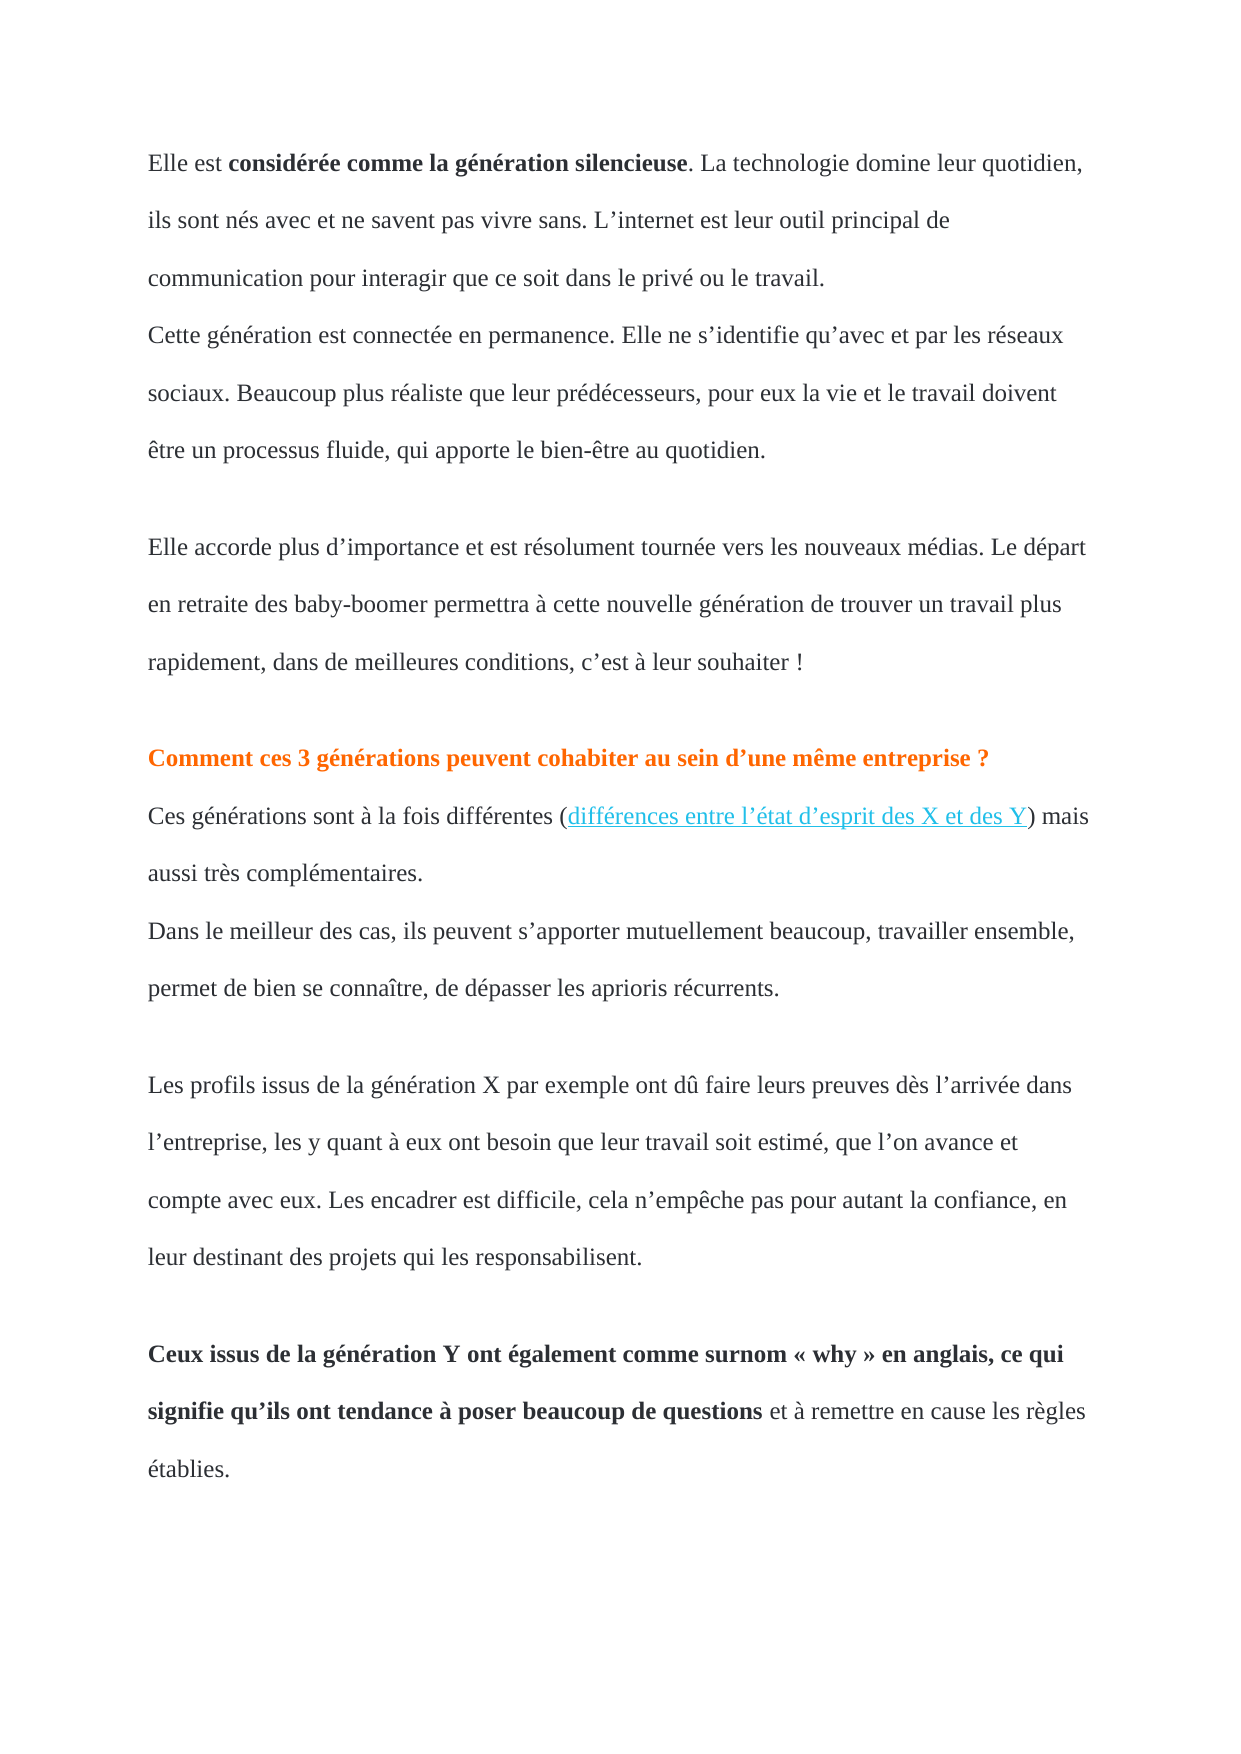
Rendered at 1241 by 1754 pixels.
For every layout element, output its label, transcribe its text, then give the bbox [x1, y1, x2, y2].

text Comment ces 3 générations peuvent cohabiter au sein d’une même entreprise ? [148, 743, 1093, 772]
text Les profils issus de la génération X par exemple ont dû faire leurs preuves dès l’arrivée dans l’entreprise, les y quant à eux ont besoin que leur travail soit estimé, que l’on avance et compte avec eux. Les encadrer est difficile, cela n’empêche pas pour autant la confiance, en leur destinant des projets qui les responsabilisent. [148, 1070, 1093, 1271]
text Cette génération est connectée en permanence. Elle ne s’identifie qu’avec et par les réseaux sociaux. Beaucoup plus réaliste que leur prédécesseurs, pour eux la vie et le travail doivent être un processus fluide, qui apporte le bien-être au quotidien. [148, 320, 1093, 464]
text Elle est considérée comme la génération silencieuse. La technologie domine leur quotidien, ils sont nés avec et ne savent pas vivre sans. L’internet est leur outil principal de communication pour interagir que ce soit dans le privé ou le travail. [148, 148, 1093, 291]
text Dans le meilleur des cas, ils peuvent s’apporter mutuellement beaucoup, travailler ensemble, permet de bien se connaître, de dépasser les aprioris récurrents. [148, 916, 1093, 1002]
text Elle accorde plus d’importance et est résolument tournée vers les nouveaux médias. Le départ en retraite des baby-boomer permettra à cette nouvelle génération de trouver un travail plus rapidement, dans de meilleures conditions, c’est à leur souhaiter ! [148, 532, 1093, 675]
text Ces générations sont à la fois différentes (différences entre l’état d’esprit des X et des Y) mais aussi très complémentaires. [148, 801, 1093, 887]
text Ceux issus de la génération Y ont également comme surnom « why » en anglais, ce qui signifie qu’ils ont tendance à poser beaucoup de questions et à remettre en cause les règles établies. [148, 1339, 1093, 1483]
